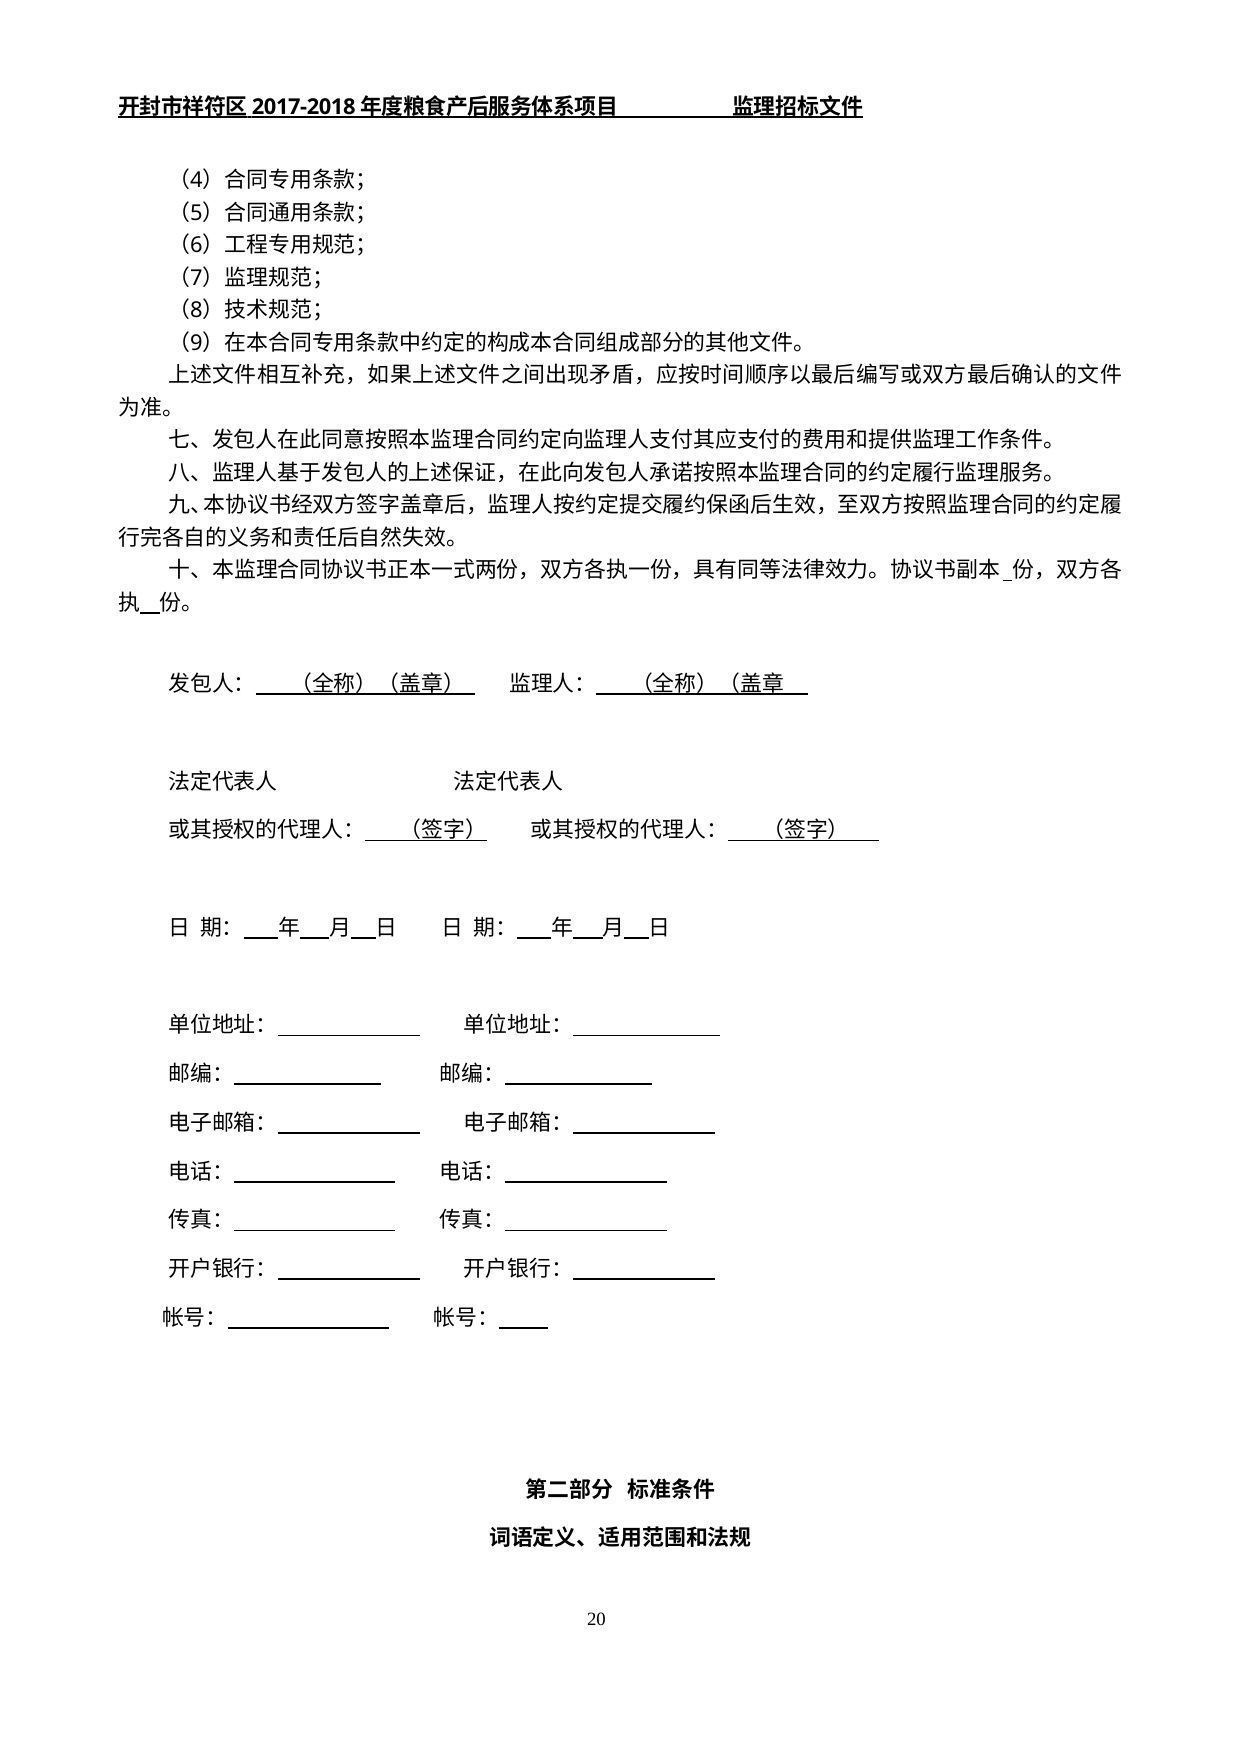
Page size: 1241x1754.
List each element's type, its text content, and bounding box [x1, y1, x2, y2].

text （5）合同通用条款； [118, 194, 1122, 227]
text （4）合同专用条款； [118, 162, 1122, 194]
text （8）技术规范； [118, 292, 1122, 324]
text 或其授权的代理人： （签字） 或其授权的代理人： （签字） [118, 812, 1122, 844]
text 九、本协议书经双方签字盖章后，监理人按约定提交履约保函后生效，至双方按照监理合同的约定履行完各自的义务和责任后自然失效。 [118, 487, 1122, 552]
text 八、监理人基于发包人的上述保证，在此向发包人承诺按照本监理合同的约定履行监理服务。 [118, 454, 1122, 487]
text （7）监理规范； [118, 259, 1122, 292]
text （6）工程专用规范； [118, 227, 1122, 259]
text 七、发包人在此同意按照本监理合同约定向监理人支付其应支付的费用和提供监理工作条件。 [118, 422, 1122, 454]
text 单位地址： 单位地址： [118, 1007, 1122, 1039]
text （9）在本合同专用条款中约定的构成本合同组成部分的其他文件。 [118, 324, 1122, 357]
text 电子邮箱： 电子邮箱： [118, 1104, 1122, 1137]
text 帐号： 帐号： [118, 1299, 1122, 1332]
text 第二部分 标准条件 [118, 1471, 1122, 1504]
text 电话： 电话： [118, 1153, 1122, 1186]
text 十、本监理合同协议书正本一式两份，双方各执一份，具有同等法律效力。协议书副本 份，双方各执 份。 [118, 552, 1122, 617]
text 日 期： 年 月 日 日 期： 年 月 日 [118, 909, 1122, 942]
text 邮编： 邮编： [118, 1056, 1122, 1088]
text 传真： 传真： [118, 1202, 1122, 1234]
text 发包人： （全称）（盖章） 监理人： （全称）（盖章 [118, 666, 1122, 698]
text 开户银行： 开户银行： [118, 1251, 1122, 1283]
text 法定代表人 法定代表人 [118, 763, 1122, 796]
text 上述文件相互补充，如果上述文件之间出现矛盾，应按时间顺序以最后编写或双方最后确认的文件为准。 [118, 357, 1122, 422]
text 词语定义、适用范围和法规 [118, 1520, 1122, 1552]
